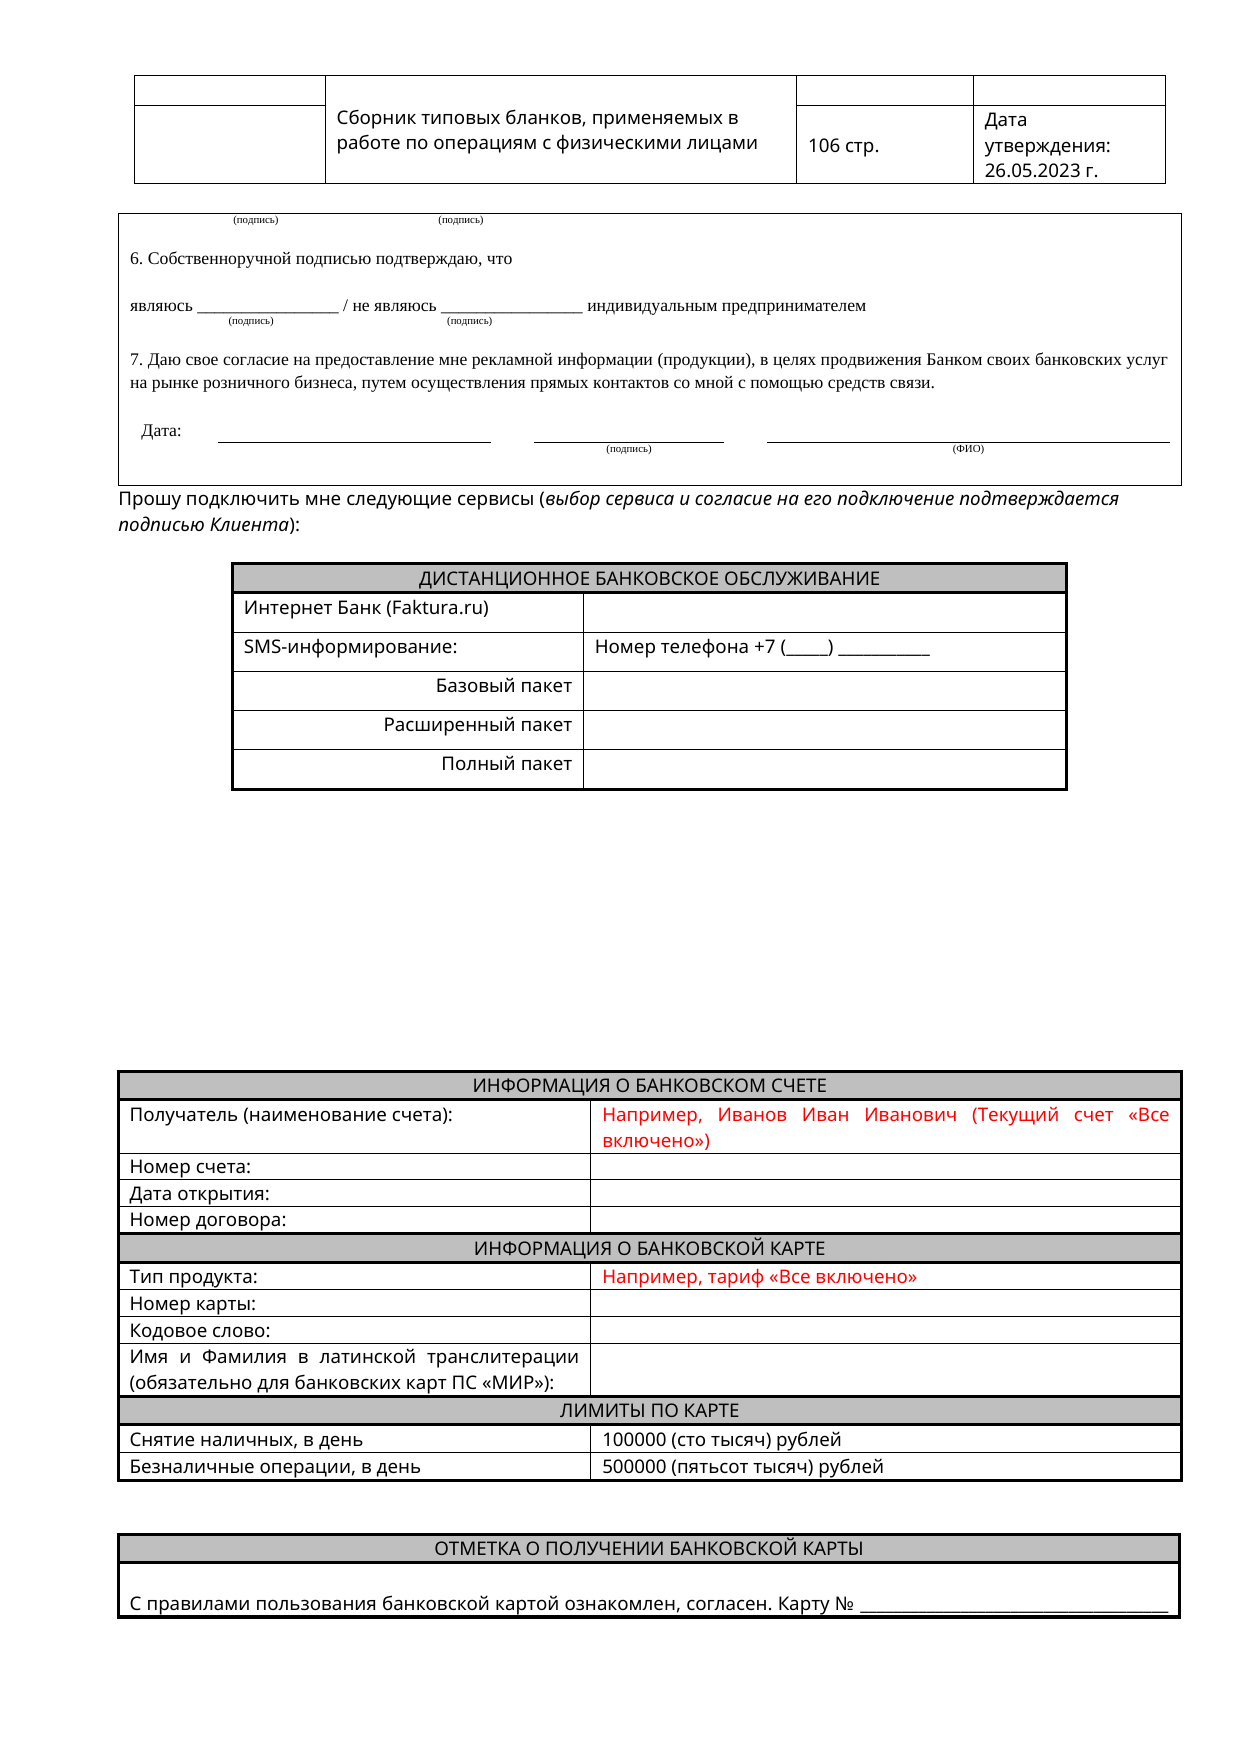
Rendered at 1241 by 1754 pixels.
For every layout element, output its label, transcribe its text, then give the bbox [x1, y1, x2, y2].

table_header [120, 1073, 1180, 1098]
text Прошу подключить мне следующие сервисы (выбор сервиса и согласие на его подключение подтверждается подписью Клиента): [118, 486, 1181, 537]
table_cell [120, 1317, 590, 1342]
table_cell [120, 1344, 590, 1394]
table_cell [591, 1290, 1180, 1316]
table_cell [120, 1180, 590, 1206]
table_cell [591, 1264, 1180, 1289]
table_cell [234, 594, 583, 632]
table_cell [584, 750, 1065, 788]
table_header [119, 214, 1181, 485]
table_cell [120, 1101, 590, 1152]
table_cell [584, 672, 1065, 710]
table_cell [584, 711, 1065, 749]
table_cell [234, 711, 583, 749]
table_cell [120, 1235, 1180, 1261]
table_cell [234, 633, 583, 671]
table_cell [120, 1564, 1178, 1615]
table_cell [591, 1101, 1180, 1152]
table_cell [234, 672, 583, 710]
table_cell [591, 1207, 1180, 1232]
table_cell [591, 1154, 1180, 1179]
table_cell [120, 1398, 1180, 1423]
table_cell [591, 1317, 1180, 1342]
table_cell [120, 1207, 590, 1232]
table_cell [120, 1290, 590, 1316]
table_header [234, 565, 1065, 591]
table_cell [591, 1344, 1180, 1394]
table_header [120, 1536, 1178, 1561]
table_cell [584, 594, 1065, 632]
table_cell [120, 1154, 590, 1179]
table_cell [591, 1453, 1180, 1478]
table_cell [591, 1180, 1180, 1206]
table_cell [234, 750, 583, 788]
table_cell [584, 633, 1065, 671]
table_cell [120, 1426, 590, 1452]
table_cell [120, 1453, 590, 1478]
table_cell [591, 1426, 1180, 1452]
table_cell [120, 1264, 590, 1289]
